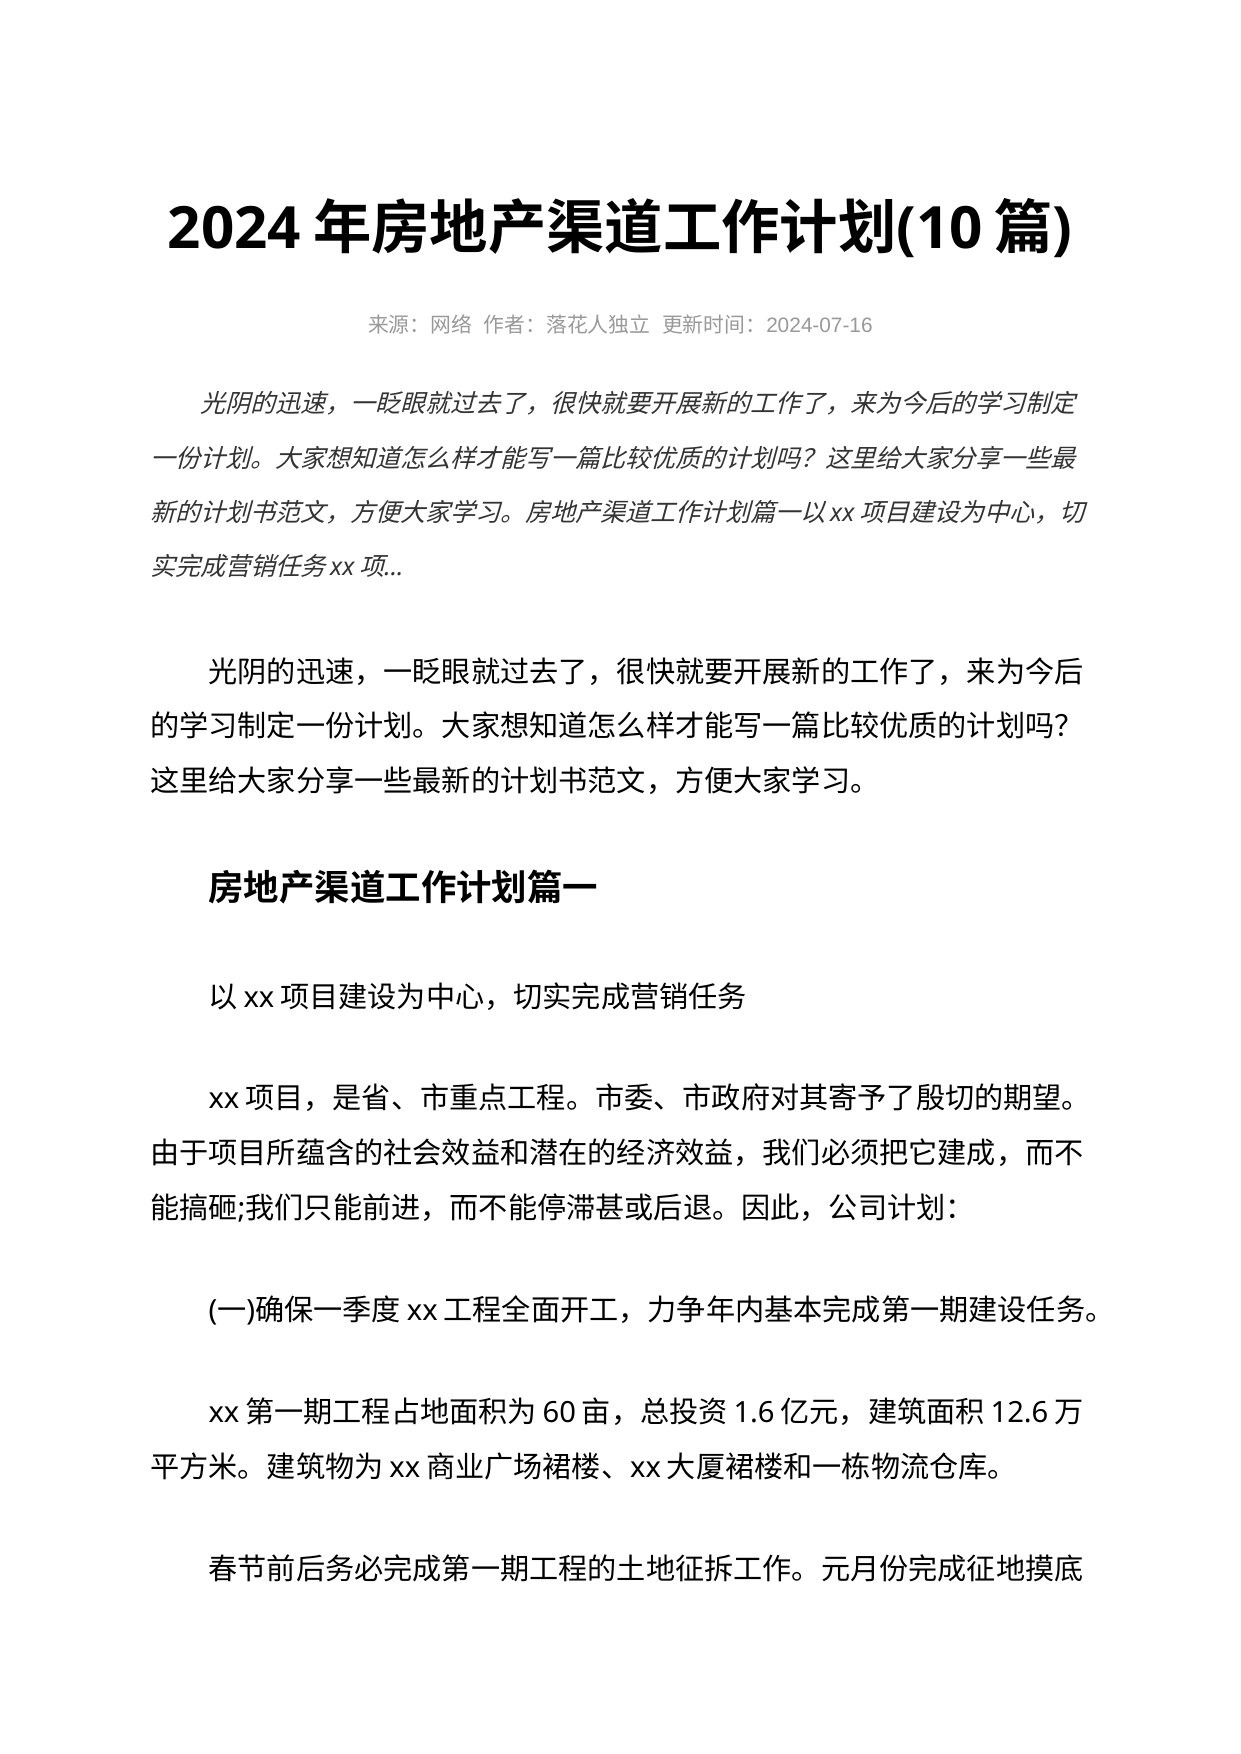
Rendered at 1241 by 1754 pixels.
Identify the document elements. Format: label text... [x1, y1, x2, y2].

text (一)确保一季度xx工程全面开工，力争年内基本完成第一期建设任务。 [150, 1287, 1090, 1329]
text xx第一期工程占地面积为60亩，总投资1.6亿元，建筑面积12.6万平方米。建筑物为xx商业广场裙楼、xx大厦裙楼和一栋物流仓库。 [150, 1389, 1090, 1486]
subtitle 2024年房地产渠道工作计划(10篇) [150, 181, 1090, 266]
text 光阴的迅速，一眨眼就过去了，很快就要开展新的工作了，来为今后的学习制定一份计划。大家想知道怎么样才能写一篇比较优质的计划吗？这里给大家分享一些最新的计划书范文，方便大家学习。房地产渠道工作计划篇一以xx项目建设为中心，切实完成营销任务xx项... [150, 384, 1090, 583]
text 来源：网络 作者：落花人独立 更新时间：2024-07-16 [150, 313, 1090, 337]
text 房地产渠道工作计划篇一 [150, 860, 1090, 911]
text xx项目，是省、市重点工程。市委、市政府对其寄予了殷切的期望。由于项目所蕴含的社会效益和潜在的经济效益，我们必须把它建成，而不能搞砸;我们只能前进，而不能停滞甚或后退。因此，公司计划： [150, 1075, 1090, 1227]
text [150, 1546, 1090, 1588]
text 以xx项目建设为中心，切实完成营销任务 [150, 973, 1090, 1016]
text 光阴的迅速，一眨眼就过去了，很快就要开展新的工作了，来为今后的学习制定一份计划。大家想知道怎么样才能写一篇比较优质的计划吗？这里给大家分享一些最新的计划书范文，方便大家学习。 [150, 648, 1090, 800]
